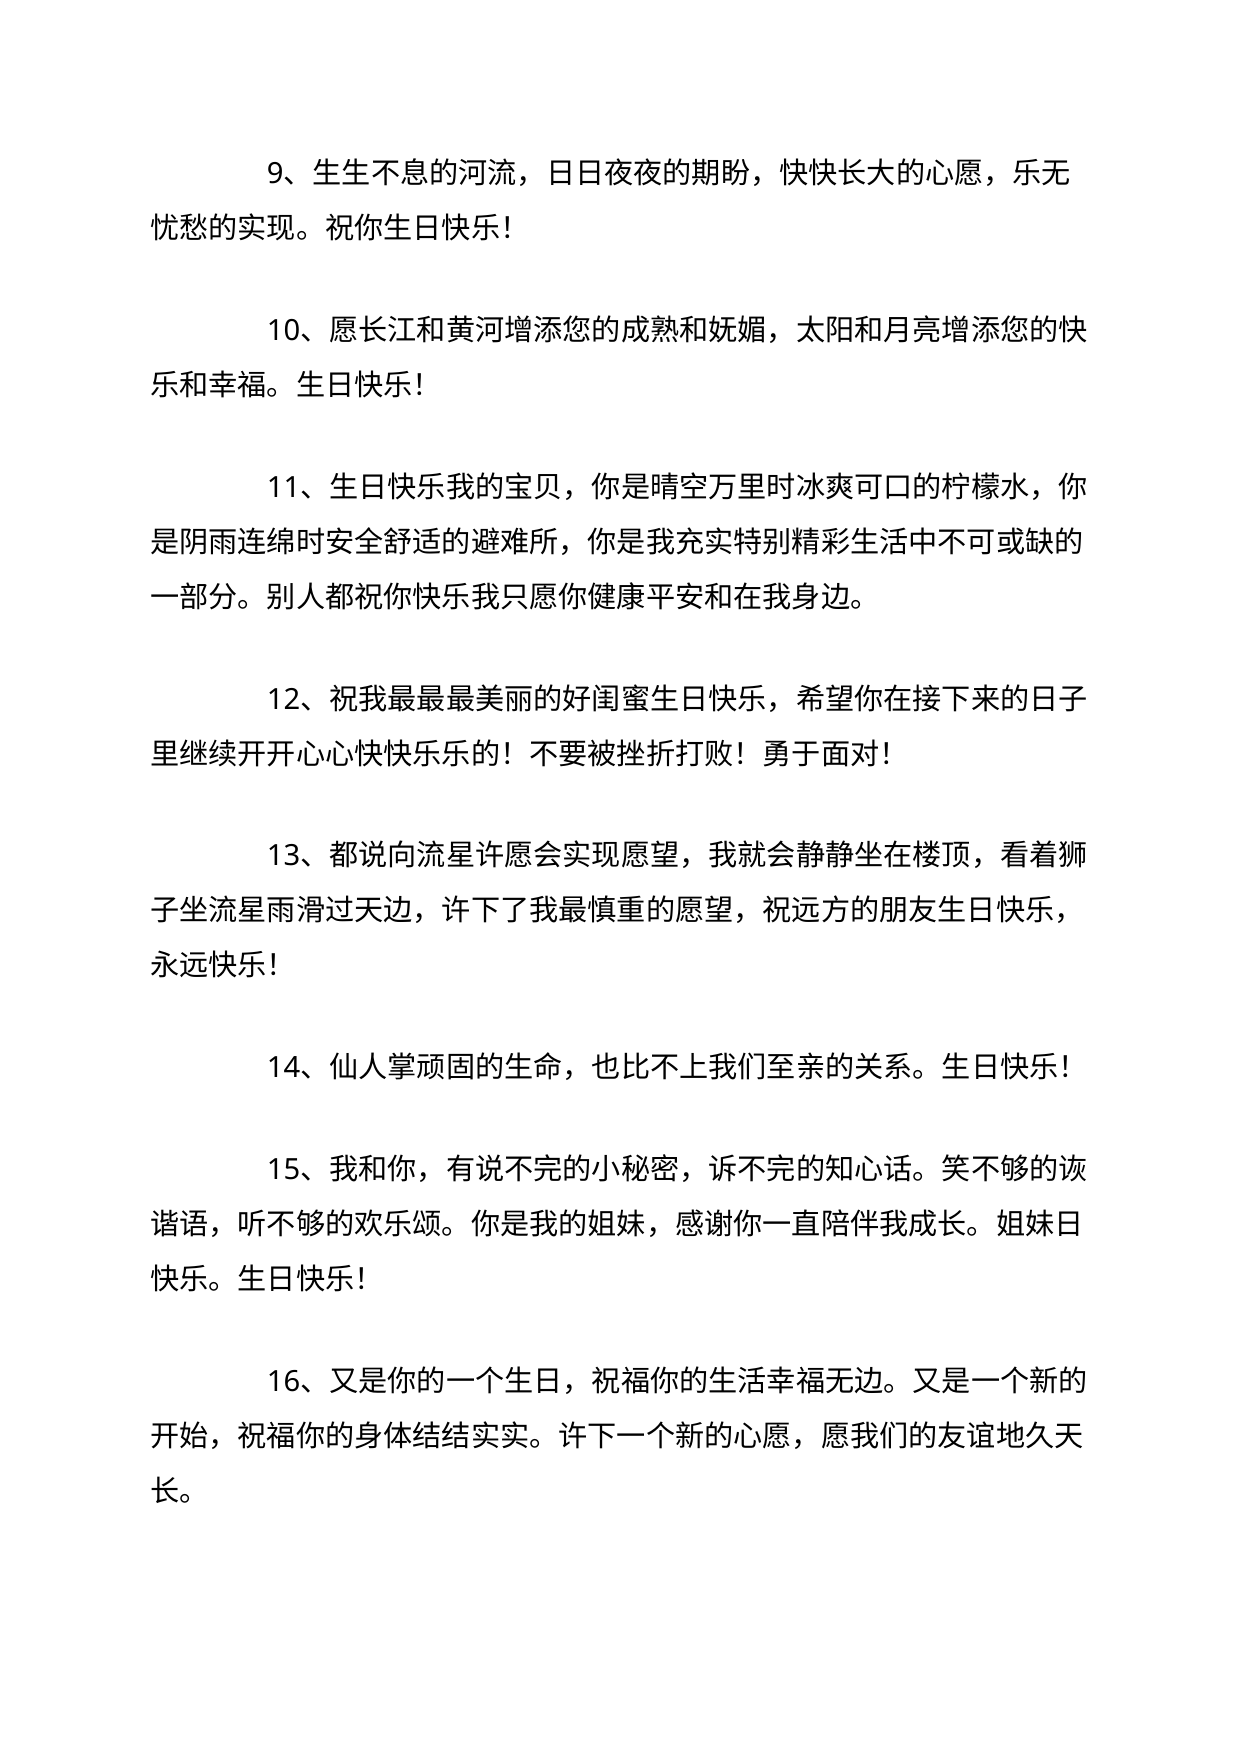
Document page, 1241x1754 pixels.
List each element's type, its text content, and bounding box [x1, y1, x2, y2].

text 16、又是你的一个生日，祝福你的生活幸福无边。又是一个新的开始，祝福你的身体结结实实。许下一个新的心愿，愿我们的友谊地久天长。 [150, 1357, 1090, 1509]
text 11、生日快乐我的宝贝，你是晴空万里时冰爽可口的柠檬水，你是阴雨连绵时安全舒适的避难所，你是我充实特别精彩生活中不可或缺的一部分。别人都祝你快乐我只愿你健康平安和在我身边。 [150, 463, 1090, 616]
text 15、我和你，有说不完的小秘密，诉不完的知心话。笑不够的诙谐语，听不够的欢乐颂。你是我的姐妹，感谢你一直陪伴我成长。姐妹日快乐。生日快乐！ [150, 1146, 1090, 1298]
text 12、祝我最最最美丽的好闺蜜生日快乐，希望你在接下来的日子里继续开开心心快快乐乐的！不要被挫折打败！勇于面对！ [150, 675, 1090, 772]
text 13、都说向流星许愿会实现愿望，我就会静静坐在楼顶，看着狮子坐流星雨滑过天边，许下了我最慎重的愿望，祝远方的朋友生日快乐，永远快乐！ [150, 832, 1090, 984]
text 9、生生不息的河流，日日夜夜的期盼，快快长大的心愿，乐无忧愁的实现。祝你生日快乐！ [150, 150, 1090, 247]
text 10、愿长江和黄河增添您的成熟和妩媚，太阳和月亮增添您的快乐和幸福。生日快乐！ [150, 307, 1090, 404]
text 14、仙人掌顽固的生命，也比不上我们至亲的关系。生日快乐！ [150, 1044, 1090, 1086]
